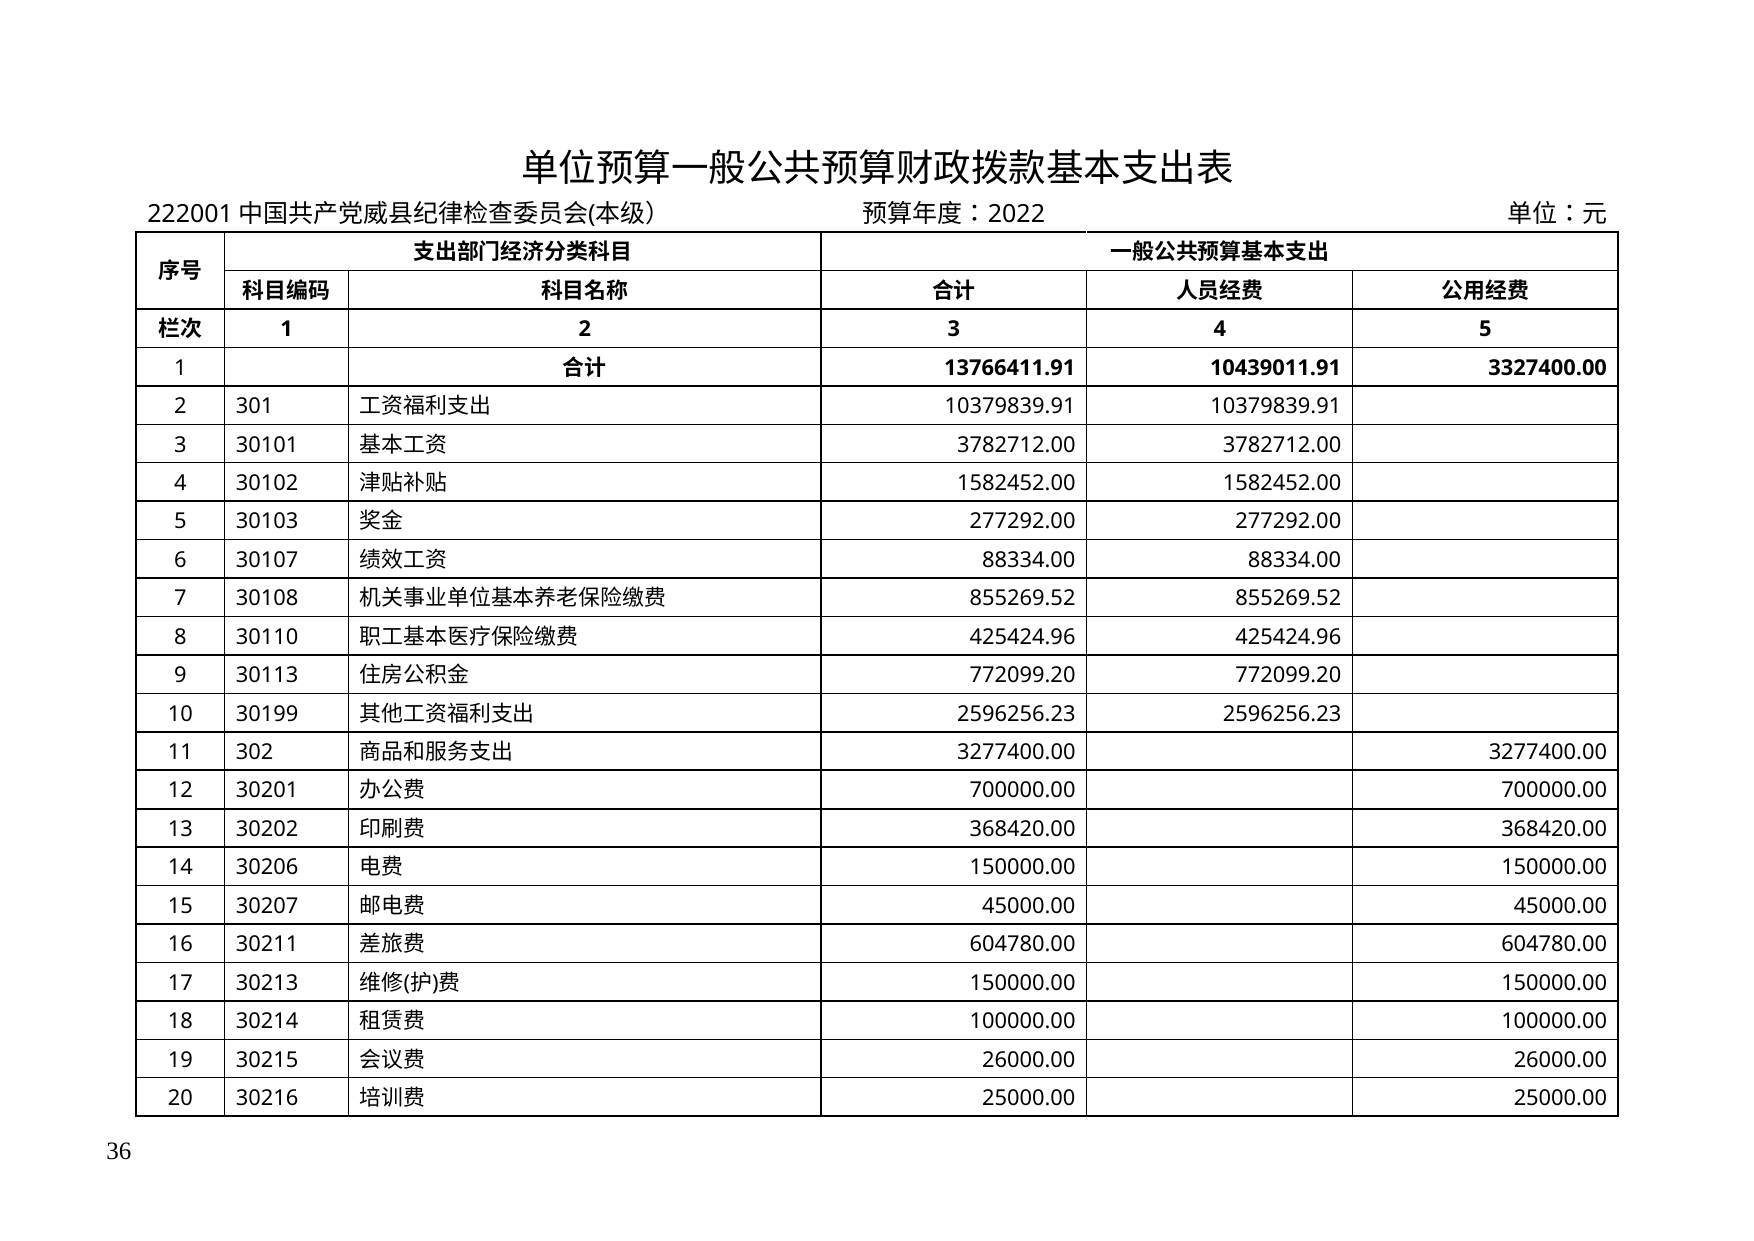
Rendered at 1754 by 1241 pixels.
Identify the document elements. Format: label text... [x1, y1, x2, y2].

table_cell [1353, 502, 1617, 539]
table_cell 印刷费 [349, 810, 820, 846]
table_cell 10439011.91 [1087, 348, 1352, 385]
table_cell 公用经费 [1353, 271, 1617, 308]
table_cell 邮电费 [349, 886, 820, 923]
table_cell 7 [137, 579, 224, 616]
table_cell 3 [137, 425, 224, 462]
table_cell 277292.00 [1087, 502, 1352, 539]
table_cell 150000.00 [822, 848, 1086, 885]
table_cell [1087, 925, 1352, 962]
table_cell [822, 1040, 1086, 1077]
table_cell 津贴补贴 [349, 463, 820, 500]
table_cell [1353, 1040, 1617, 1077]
table_cell 700000.00 [1353, 771, 1617, 808]
table_cell 科目编码 [225, 271, 348, 308]
table_cell 700000.00 [822, 771, 1086, 808]
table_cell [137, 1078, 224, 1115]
table_cell 3277400.00 [822, 733, 1086, 769]
table_cell 奖金 [349, 502, 820, 539]
table_cell 30113 [225, 656, 348, 692]
table_header 单位：元 [1087, 195, 1617, 231]
table_cell 2 [137, 387, 224, 423]
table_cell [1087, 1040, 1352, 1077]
table_cell 302 [225, 733, 348, 769]
table_cell 150000.00 [1353, 848, 1617, 885]
table_cell 支出部门经济分类科目 [225, 233, 820, 270]
table_cell 425424.96 [822, 617, 1086, 654]
table_cell 10379839.91 [1087, 387, 1352, 423]
table_cell [1353, 463, 1617, 500]
table_cell 4 [137, 463, 224, 500]
text 单位预算一般公共预算财政拨款基本支出表 [106, 142, 1648, 193]
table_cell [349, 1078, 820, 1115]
table_cell 2 [349, 310, 820, 347]
table_cell 办公费 [349, 771, 820, 808]
table_cell [1087, 771, 1352, 808]
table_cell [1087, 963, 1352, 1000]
table_cell [1353, 540, 1617, 577]
table_cell 合计 [349, 348, 820, 385]
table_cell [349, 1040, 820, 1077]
table_cell [1353, 387, 1617, 423]
table_cell 855269.52 [822, 579, 1086, 616]
table_cell 772099.20 [1087, 656, 1352, 692]
table_cell 序号 [137, 233, 224, 308]
table_cell 13 [137, 810, 224, 846]
table_cell 人员经费 [1087, 271, 1352, 308]
table_cell 425424.96 [1087, 617, 1352, 654]
table_cell [1087, 810, 1352, 846]
table_cell 机关事业单位基本养老保险缴费 [349, 579, 820, 616]
table_cell 88334.00 [1087, 540, 1352, 577]
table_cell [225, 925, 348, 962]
table_cell 368420.00 [822, 810, 1086, 846]
table_cell 2596256.23 [822, 694, 1086, 731]
table_cell 45000.00 [1353, 886, 1617, 923]
table_cell [1353, 425, 1617, 462]
table_cell 电费 [349, 848, 820, 885]
table_cell 3782712.00 [822, 425, 1086, 462]
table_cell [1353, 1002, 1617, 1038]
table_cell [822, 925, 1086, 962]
table_cell 12 [137, 771, 224, 808]
table_cell 科目名称 [349, 271, 820, 308]
table_cell 368420.00 [1353, 810, 1617, 846]
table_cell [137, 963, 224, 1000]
table_cell 30199 [225, 694, 348, 731]
table_cell 3277400.00 [1353, 733, 1617, 769]
table_cell 绩效工资 [349, 540, 820, 577]
table_cell 15 [137, 886, 224, 923]
table_cell 14 [137, 848, 224, 885]
table_cell 8 [137, 617, 224, 654]
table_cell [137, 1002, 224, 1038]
table_cell 30108 [225, 579, 348, 616]
table_cell 5 [1353, 310, 1617, 347]
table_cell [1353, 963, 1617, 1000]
table_cell 栏次 [137, 310, 224, 347]
table_cell 5 [137, 502, 224, 539]
table_cell 商品和服务支出 [349, 733, 820, 769]
table_cell 30103 [225, 502, 348, 539]
table_cell 30202 [225, 810, 348, 846]
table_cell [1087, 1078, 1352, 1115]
table_cell 基本工资 [349, 425, 820, 462]
table_cell 住房公积金 [349, 656, 820, 692]
table_cell 301 [225, 387, 348, 423]
table_cell 职工基本医疗保险缴费 [349, 617, 820, 654]
table_cell [1353, 579, 1617, 616]
table_header 预算年度：2022 [822, 195, 1086, 231]
table_cell 合计 [822, 271, 1086, 308]
table_cell 1 [137, 348, 224, 385]
table_cell 88334.00 [822, 540, 1086, 577]
table_cell 其他工资福利支出 [349, 694, 820, 731]
table_cell 772099.20 [822, 656, 1086, 692]
table_cell 1582452.00 [1087, 463, 1352, 500]
table_cell 1 [225, 310, 348, 347]
table_cell 30101 [225, 425, 348, 462]
table_cell [1353, 656, 1617, 692]
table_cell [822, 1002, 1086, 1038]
table_cell 277292.00 [822, 502, 1086, 539]
table_cell 30206 [225, 848, 348, 885]
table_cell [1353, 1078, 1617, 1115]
table_cell 10 [137, 694, 224, 731]
table_cell 3782712.00 [1087, 425, 1352, 462]
table_cell [1087, 886, 1352, 923]
table_cell 16 [137, 925, 224, 962]
table_cell 30207 [225, 886, 348, 923]
table_cell [225, 348, 348, 385]
table_cell 30110 [225, 617, 348, 654]
table_cell 工资福利支出 [349, 387, 820, 423]
table_cell [1353, 694, 1617, 731]
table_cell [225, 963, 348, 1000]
table_cell 3 [822, 310, 1086, 347]
table_cell 30201 [225, 771, 348, 808]
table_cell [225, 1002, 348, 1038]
table_cell 4 [1087, 310, 1352, 347]
table_cell [1087, 848, 1352, 885]
table_cell 13766411.91 [822, 348, 1086, 385]
table_cell 9 [137, 656, 224, 692]
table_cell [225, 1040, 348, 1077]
table_header 222001中国共产党威县纪律检查委员会(本级） [137, 195, 820, 231]
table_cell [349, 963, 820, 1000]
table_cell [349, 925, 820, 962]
table_cell [1353, 617, 1617, 654]
table_cell 45000.00 [822, 886, 1086, 923]
table_cell 2596256.23 [1087, 694, 1352, 731]
table_cell 10379839.91 [822, 387, 1086, 423]
table_cell 一般公共预算基本支出 [822, 233, 1617, 270]
table_cell 1582452.00 [822, 463, 1086, 500]
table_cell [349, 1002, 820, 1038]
table_cell 30107 [225, 540, 348, 577]
table_cell 11 [137, 733, 224, 769]
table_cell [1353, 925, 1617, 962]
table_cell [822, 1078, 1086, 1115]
table_cell 855269.52 [1087, 579, 1352, 616]
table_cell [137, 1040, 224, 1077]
table_cell [1087, 733, 1352, 769]
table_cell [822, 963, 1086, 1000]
table_cell 3327400.00 [1353, 348, 1617, 385]
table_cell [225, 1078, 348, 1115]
table_cell 6 [137, 540, 224, 577]
table_cell 30102 [225, 463, 348, 500]
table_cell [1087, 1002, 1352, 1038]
